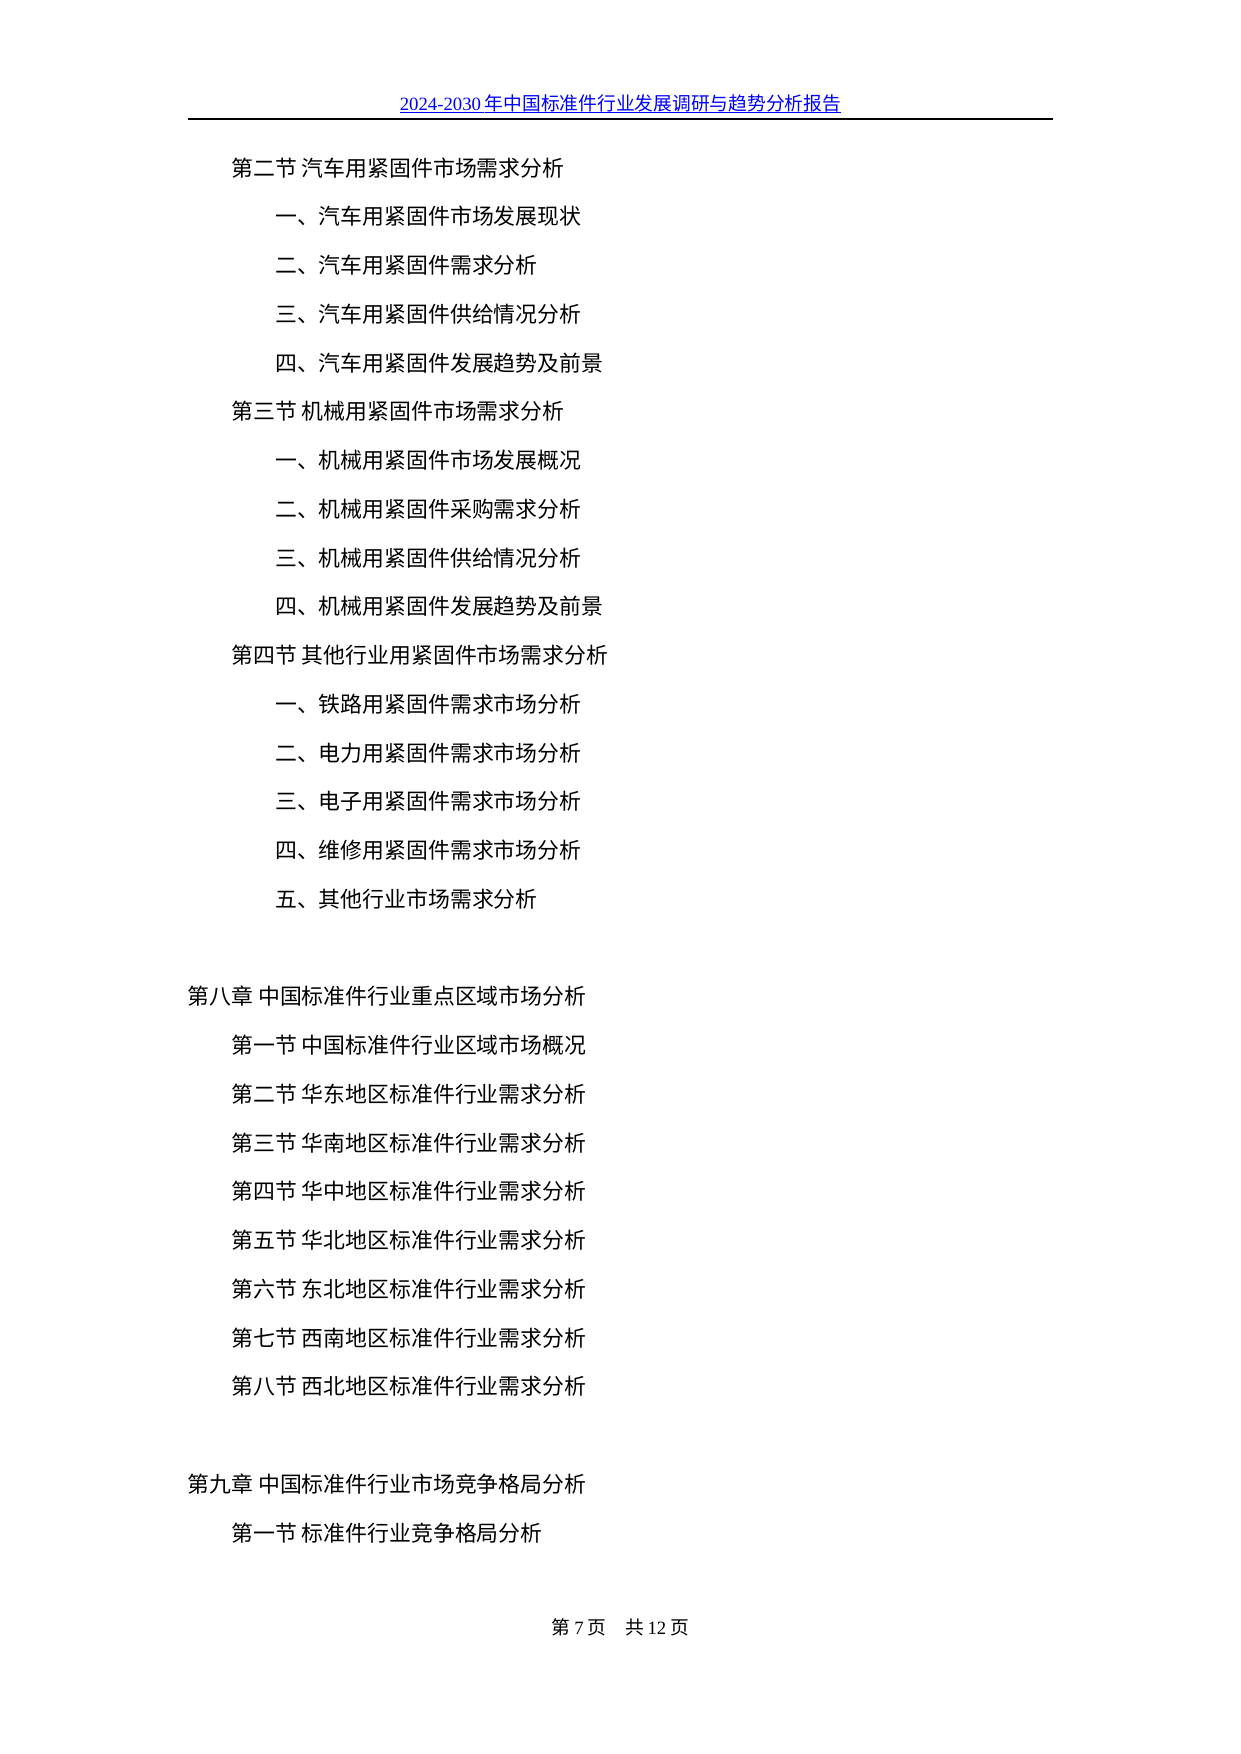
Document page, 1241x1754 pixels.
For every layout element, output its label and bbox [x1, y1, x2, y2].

text [187, 150, 1053, 1548]
